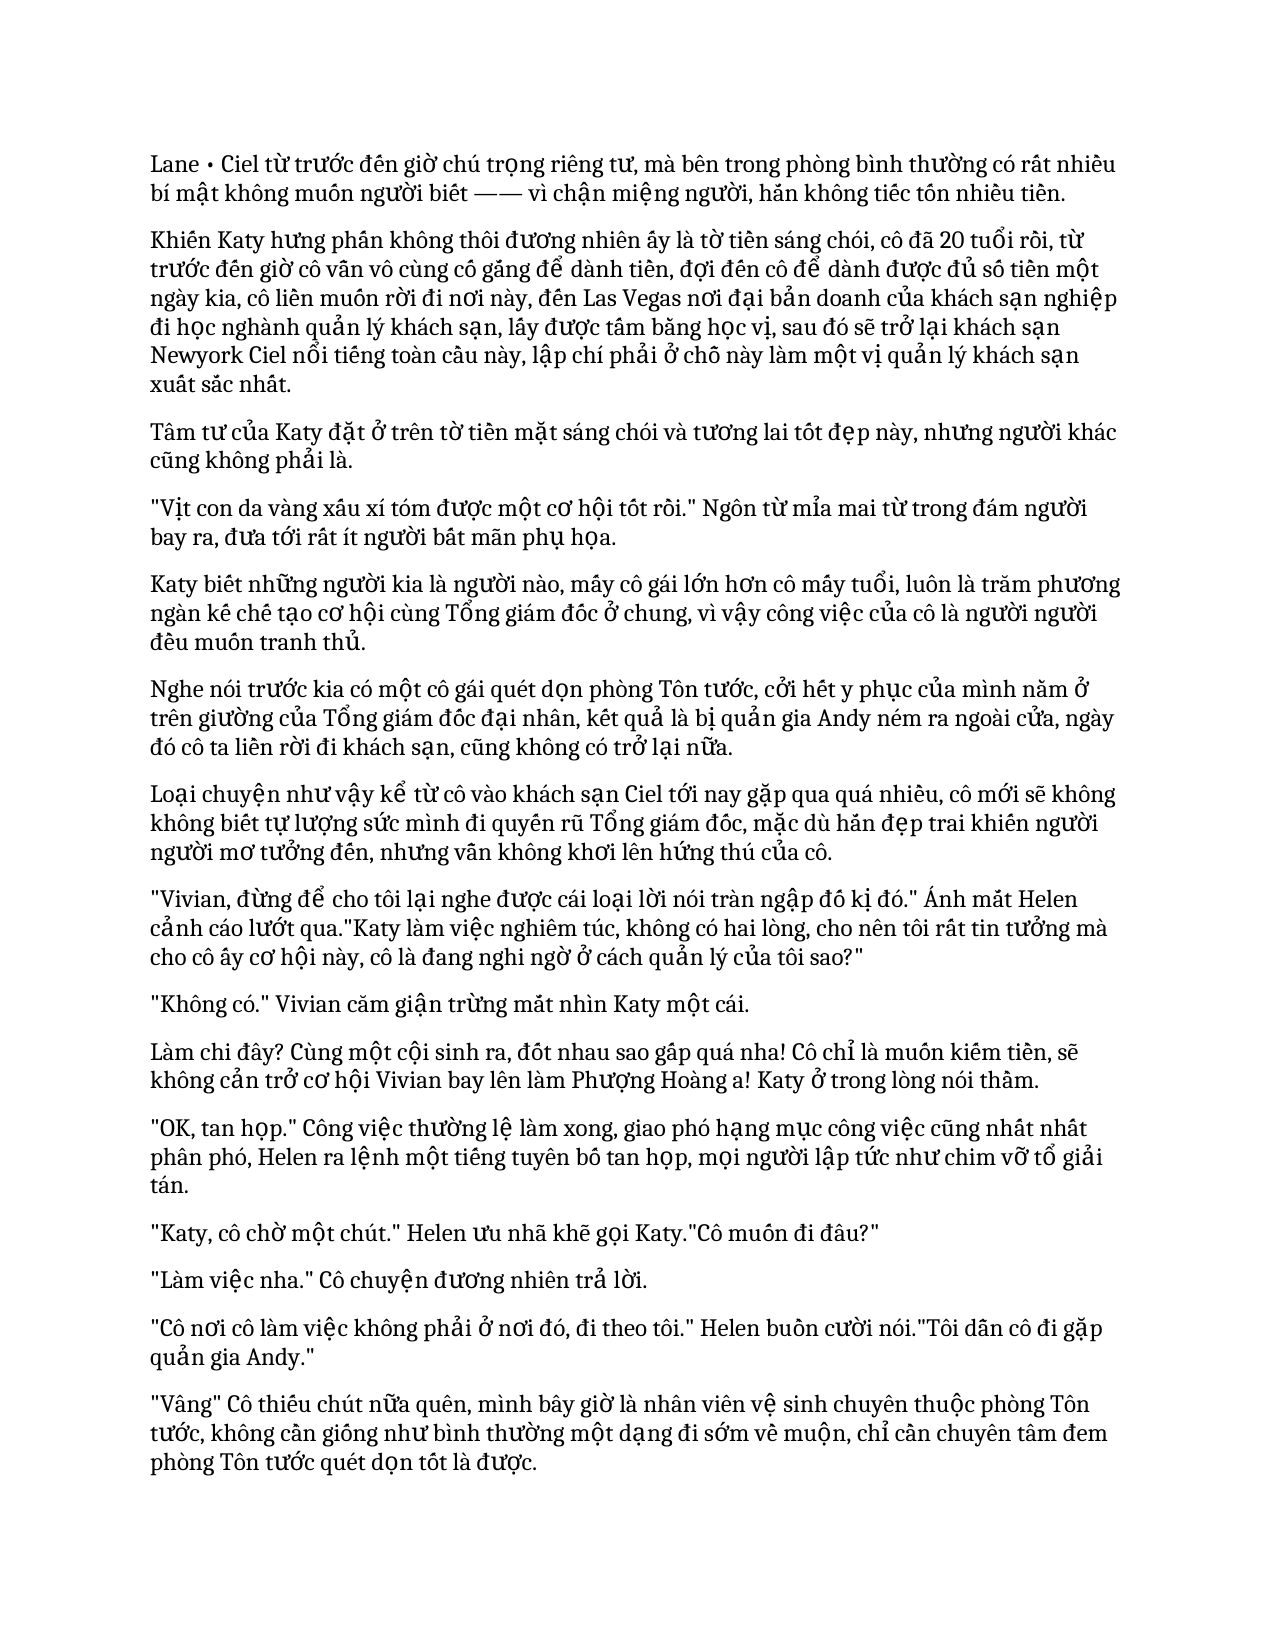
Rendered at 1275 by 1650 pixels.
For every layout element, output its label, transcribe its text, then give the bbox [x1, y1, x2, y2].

text Nghe nói trước kia có một cô gái quét dọn phòng Tôn tước, cởi hết y phục của mình nằm ở trên giường của Tổng giám đốc đại nhân, kết quả là bị quản gia Andy ném ra ngoài cửa, ngày đó cô ta liền rời đi khách sạn, cũng không có trở lại nữa. [150, 675, 1125, 761]
text Làm chi đây? Cùng một cội sinh ra, đốt nhau sao gấp quá nha! Cô chỉ là muốn kiếm tiền, sẽ không cản trở cơ hội Vivian bay lên làm Phượng Hoàng a! Katy ở trong lòng nói thầm. [150, 1037, 1125, 1095]
text "OK, tan họp." Công việc thường lệ làm xong, giao phó hạng mục công việc cũng nhất nhất phân phó, Helen ra lệnh một tiếng tuyên bố tan họp, mọi người lập tức như chim vỡ tổ giải tán. [150, 1114, 1125, 1200]
text "Vivian, đừng để cho tôi lại nghe được cái loại lời nói tràn ngập đố kị đó." Ánh mắt Helen cảnh cáo lướt qua."Katy làm việc nghiêm túc, không có hai lòng, cho nên tôi rất tin tưởng mà cho cô ấy cơ hội này, cô là đang nghi ngờ ở cách quản lý của tôi sao?" [150, 885, 1125, 971]
text Loại chuyện như vậy kể từ cô vào khách sạn Ciel tới nay gặp qua quá nhiều, cô mới sẽ không không biết tự lượng sức mình đi quyến rũ Tổng giám đốc, mặc dù hắn đẹp trai khiến người người mơ tưởng đến, nhưng vẫn không khơi lên hứng thú của cô. [150, 780, 1125, 866]
text "Vịt con da vàng xấu xí tóm được một cơ hội tốt rồi." Ngôn từ mỉa mai từ trong đám người bay ra, đưa tới rất ít người bất mãn phụ họa. [150, 494, 1125, 551]
text Katy biết những người kia là người nào, mấy cô gái lớn hơn cô mấy tuổi, luôn là trăm phương ngàn kế chế tạo cơ hội cùng Tổng giám đốc ở chung, vì vậy công việc của cô là người người đều muốn tranh thủ. [150, 570, 1125, 656]
text "Katy, cô chờ một chút." Helen ưu nhã khẽ gọi Katy."Cô muốn đi đâu?" [150, 1219, 1125, 1247]
text Khiến Katy hưng phấn không thôi đương nhiên ấy là tờ tiền sáng chói, cô đã 20 tuổi rồi, từ trước đến giờ cô vẫn vô cùng cố gắng để dành tiền, đợi đến cô để dành được đủ số tiền một ngày kia, cô liền muốn rời đi nơi này, đến Las Vegas nơi đại bản doanh của khách sạn nghiệp đi học nghành quản lý khách sạn, lấy được tấm bằng học vị, sau đó sẽ trở lại khách sạn Newyork Ciel nổi tiếng toàn cầu này, lập chí phải ở chỗ này làm một vị quản lý khách sạn xuất sắc nhất. [150, 226, 1125, 399]
text Tâm tư của Katy đặt ở trên tờ tiền mặt sáng chói và tương lai tốt đẹp này, nhưng người khác cũng không phải là. [150, 417, 1125, 475]
text "Cô nơi cô làm việc không phải ở nơi đó, đi theo tôi." Helen buồn cười nói."Tôi dẫn cô đi gặp quản gia Andy." [150, 1314, 1125, 1371]
text "Làm việc nha." Cô chuyện đương nhiên trả lời. [150, 1266, 1125, 1295]
text Lane • Ciel từ trước đến giờ chú trọng riêng tư, mà bên trong phòng bình thường có rất nhiều bí mật không muốn người biết —— vì chận miệng người, hắn không tiếc tốn nhiều tiền. [150, 150, 1125, 207]
text "Vâng" Cô thiếu chút nữa quên, mình bây giờ là nhân viên vệ sinh chuyên thuộc phòng Tôn tước, không cần giống như bình thường một dạng đi sớm về muộn, chỉ cần chuyên tâm đem phòng Tôn tước quét dọn tốt là được. [150, 1390, 1125, 1476]
text "Không có." Vivian căm giận trừng mắt nhìn Katy một cái. [150, 990, 1125, 1019]
